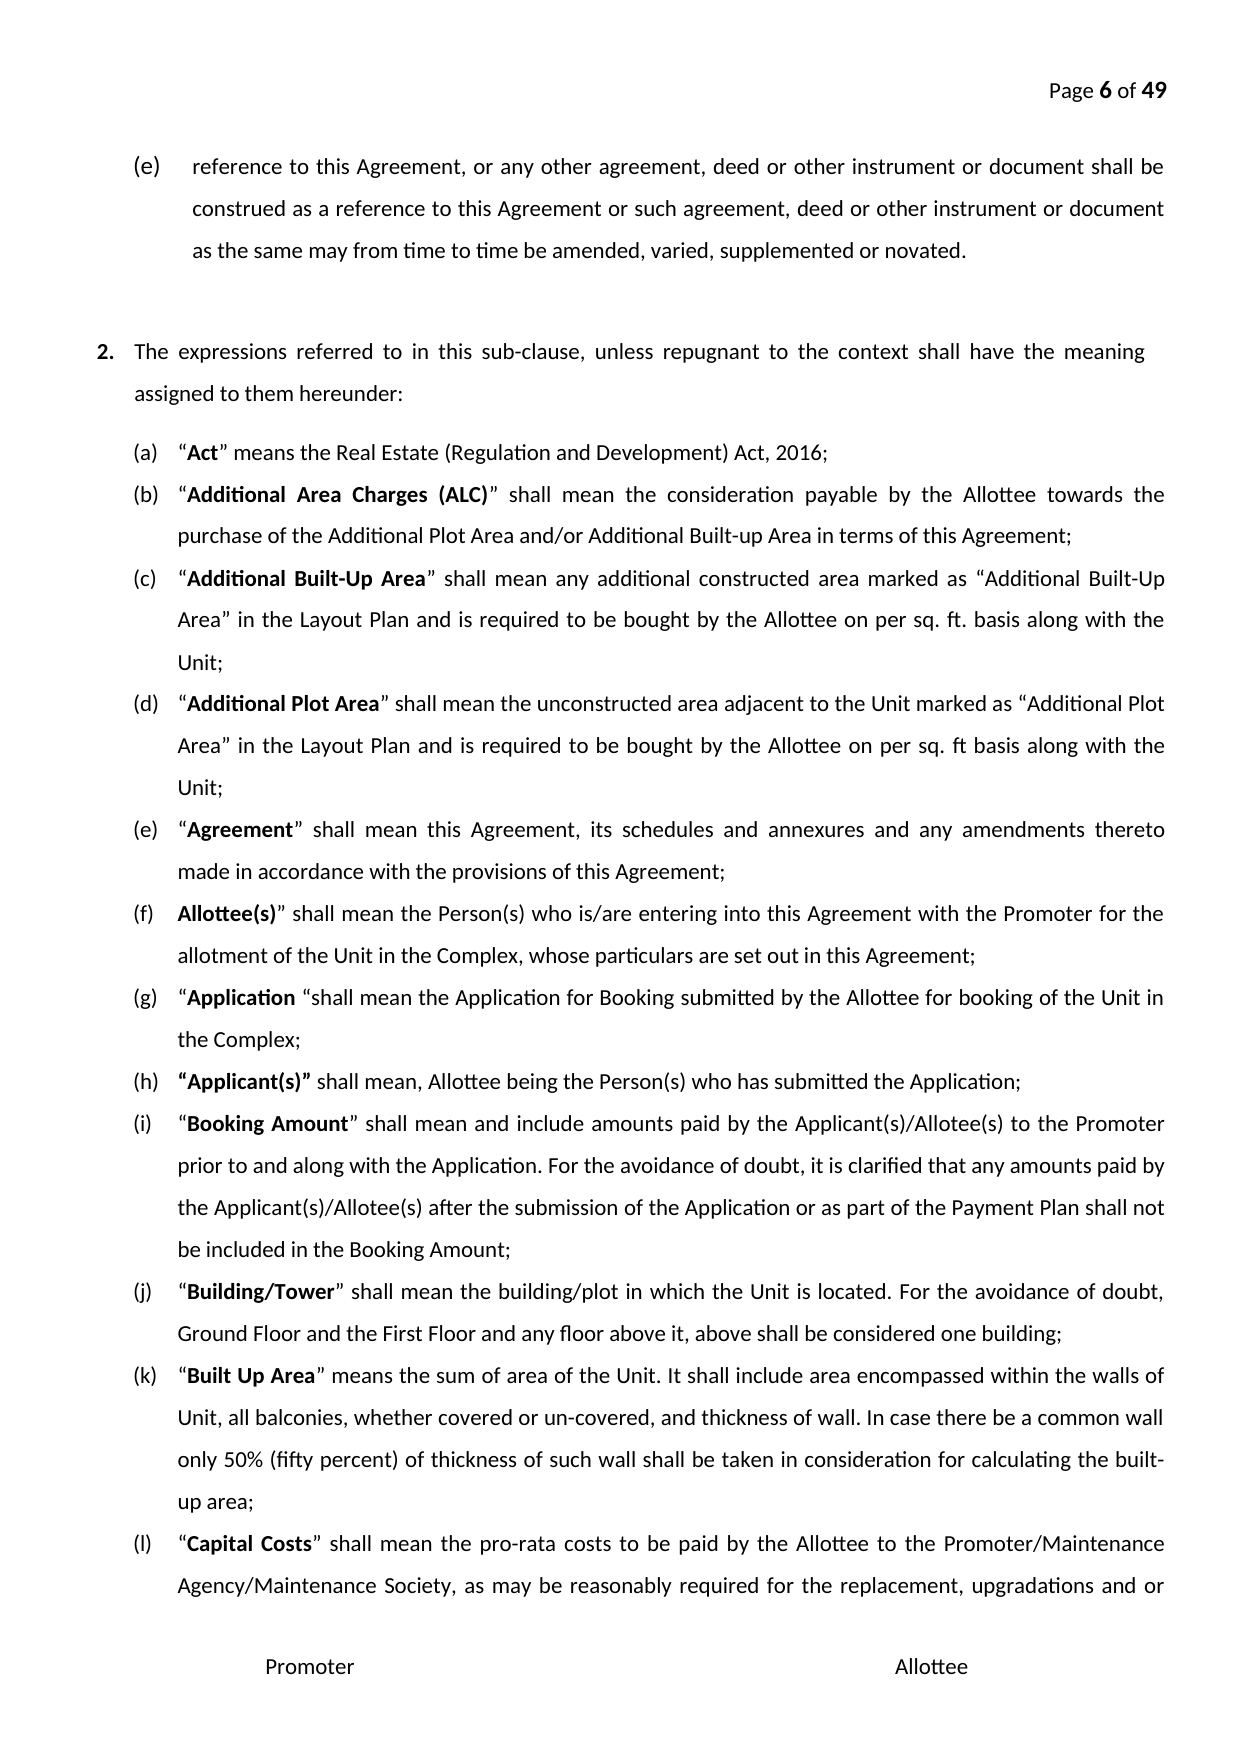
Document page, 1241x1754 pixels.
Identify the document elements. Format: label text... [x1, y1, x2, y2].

list “Additional Built-Up Area” shall mean any additional constructed area marked as “Additional Built-Up Area” in the Layout Plan and is required to be bought by the Allottee on per sq. ft. basis along with the Unit; [133, 564, 1167, 676]
list “Additional Plot Area” shall mean the unconstructed area adjacent to the Unit marked as “Additional Plot Area” in the Layout Plan and is required to be bought by the Allottee on per sq. ft basis along with the Unit; [133, 689, 1167, 802]
list “Booking Amount” shall mean and include amounts paid by the Applicant(s)/Allotee(s) to the Promoter prior to and along with the Application. For the avoidance of doubt, it is clarified that any amounts paid by the Applicant(s)/Allotee(s) after the submission of the Application or as part of the Payment Plan shall not be included in the Booking Amount; [133, 1109, 1167, 1263]
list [133, 1529, 1167, 1599]
list “Applicant(s)” shall mean, Allottee being the Person(s) who has submitted the Application; [133, 1067, 1167, 1095]
list The expressions referred to in this sub-clause, unless repugnant to the context shall have the meaning assigned to them hereunder: [97, 337, 1147, 407]
list “Act” means the Real Estate (Regulation and Development) Act, 2016; [133, 438, 1167, 466]
list “Application “shall mean the Application for Booking submitted by the Allottee for booking of the Unit in the Complex; [133, 983, 1167, 1053]
list “Built Up Area” means the sum of area of the Unit. It shall include area encompassed within the walls of Unit, all balconies, whether covered or un-covered, and thickness of wall. In case there be a common wall only 50% (fifty percent) of thickness of such wall shall be taken in consideration for calculating the built-up area; [133, 1361, 1167, 1515]
list “Agreement” shall mean this Agreement, its schedules and annexures and any amendments thereto made in accordance with the provisions of this Agreement; [133, 816, 1167, 886]
list reference to this Agreement, or any other agreement, deed or other instrument or document shall be construed as a reference to this Agreement or such agreement, deed or other instrument or document as the same may from time to time be amended, varied, supplemented or novated. [133, 150, 1167, 264]
list Allottee(s)” shall mean the Person(s) who is/are entering into this Agreement with the Promoter for the allotment of the Unit in the Complex, whose particulars are set out in this Agreement; [133, 899, 1167, 969]
list “Additional Area Charges (ALC)” shall mean the consideration payable by the Allottee towards the purchase of the Additional Plot Area and/or Additional Built-up Area in terms of this Agreement; [133, 480, 1167, 550]
list “Building/Tower” shall mean the building/plot in which the Unit is located. For the avoidance of doubt, Ground Floor and the First Floor and any floor above it, above shall be considered one building; [133, 1277, 1167, 1347]
